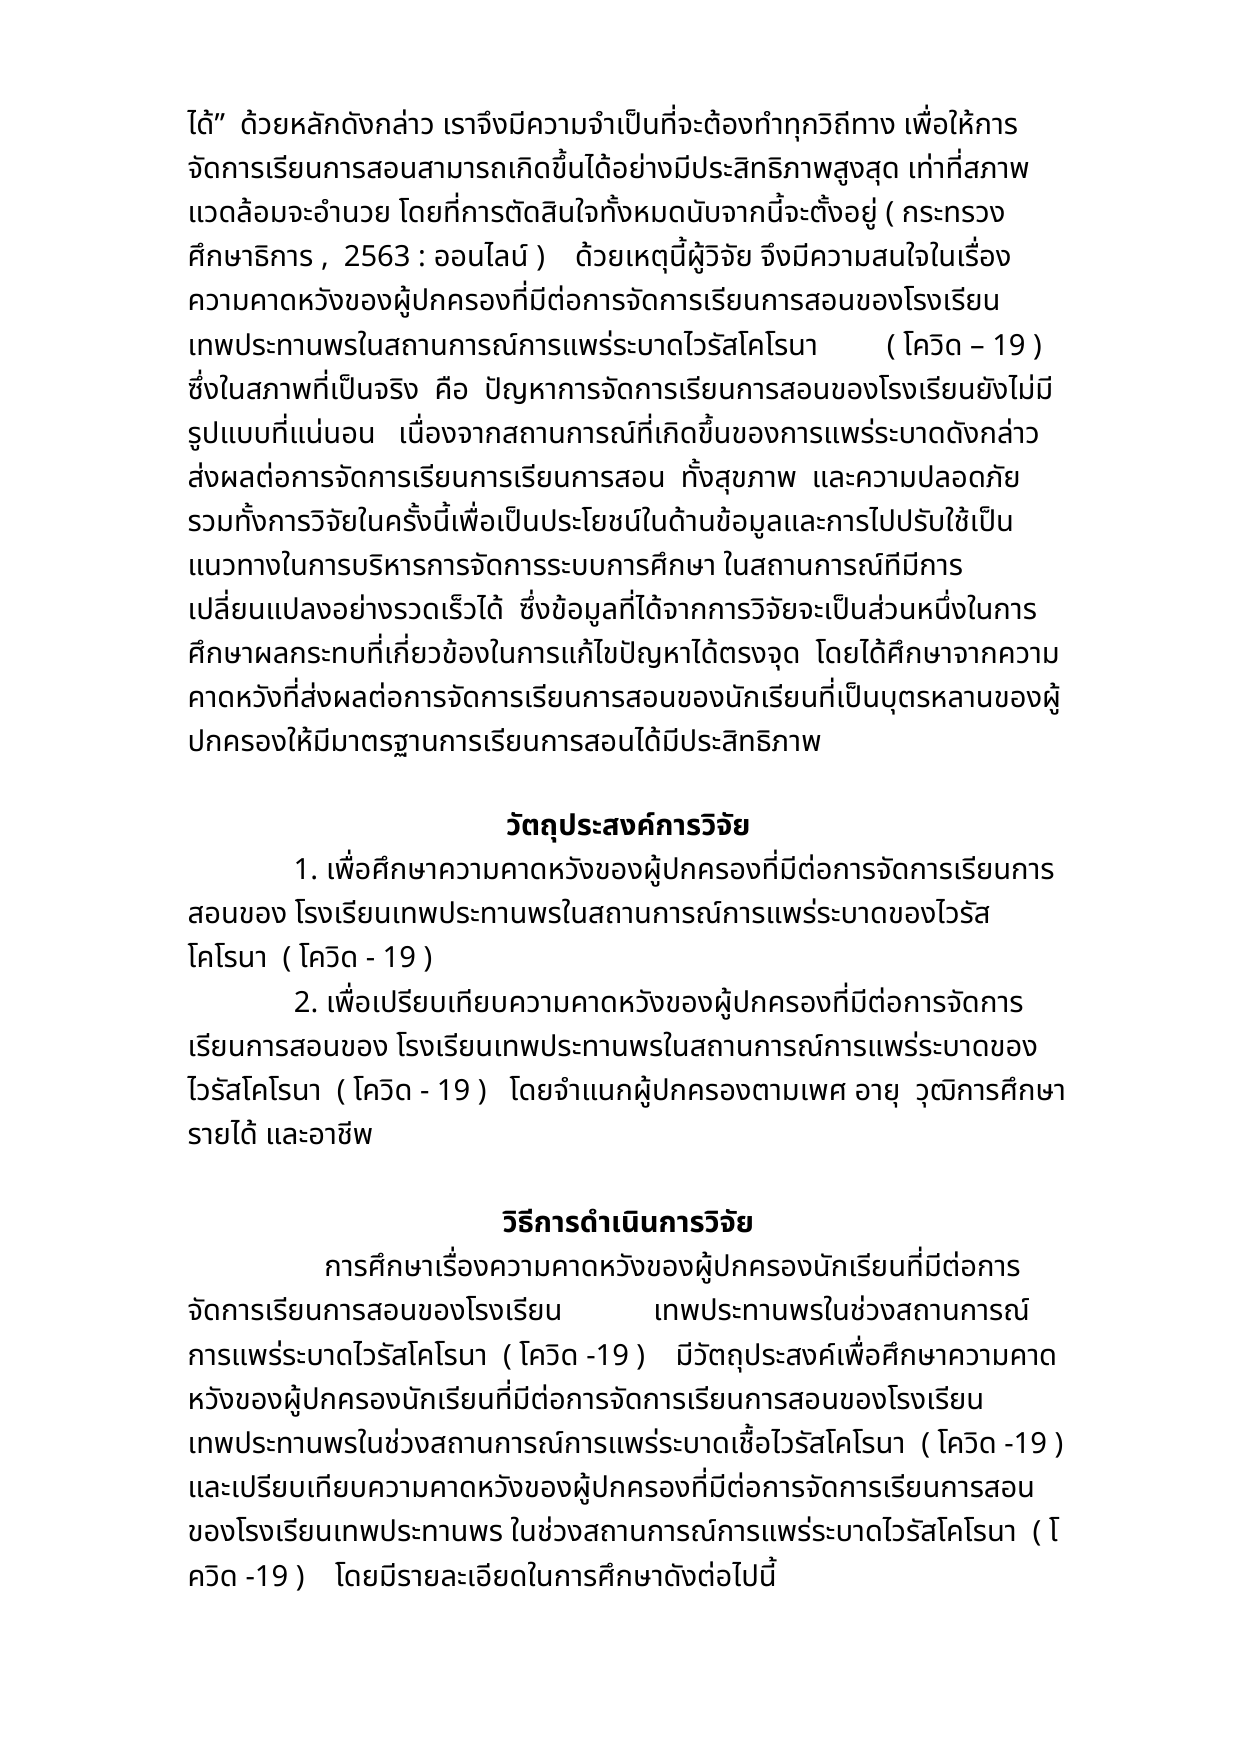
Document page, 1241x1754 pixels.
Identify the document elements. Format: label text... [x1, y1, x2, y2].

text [187, 103, 1069, 765]
text การศึกษาเรื่องความคาดหวังของผู้ปกครองนักเรียนที่มีต่อการจัดการเรียนการสอนของโรงเรียน เทพประทานพรในช่วงสถานการณ์การแพร่ระบาดไวรัสโคโรนา ( โควิด -19 ) มีวัตถุประสงค์เพื่อศึกษาความคาดหวังของผู้ปกครองนักเรียนที่มีต่อการจัดการเรียนการสอนของโรงเรียนเทพประทานพรในช่วงสถานการณ์การแพร่ระบาดเชื้อไวรัสโคโรนา ( โควิด -19 ) และเปรียบเทียบความคาดหวังของผู้ปกครองที่มีต่อการจัดการเรียนการสอนของโรงเรียนเทพประทานพร ในช่วงสถานการณ์การแพร่ระบาดไวรัสโคโรนา ( โควิด -19 ) โดยมีรายละเอียดในการศึกษาดังต่อไปนี้ [187, 1246, 1069, 1599]
text วัตถุประสงค์การวิจัย [187, 804, 1069, 848]
text วิธีการดำเนินการวิจัย [187, 1202, 1069, 1246]
text 2. เพื่อเปรียบเทียบความคาดหวังของผู้ปกครองที่มีต่อการจัดการเรียนการสอนของ โรงเรียนเทพประทานพรในสถานการณ์การแพร่ระบาดของไวรัสโคโรนา ( โควิด - 19 ) โดยจำแนกผู้ปกครองตามเพศ อายุ วุฒิการศึกษา รายได้ และอาชีพ [187, 981, 1069, 1158]
text 1. เพื่อศึกษาความคาดหวังของผู้ปกครองที่มีต่อการจัดการเรียนการสอนของ โรงเรียนเทพประทานพรในสถานการณ์การแพร่ระบาดของไวรัสโคโรนา ( โควิด - 19 ) [187, 848, 1069, 981]
